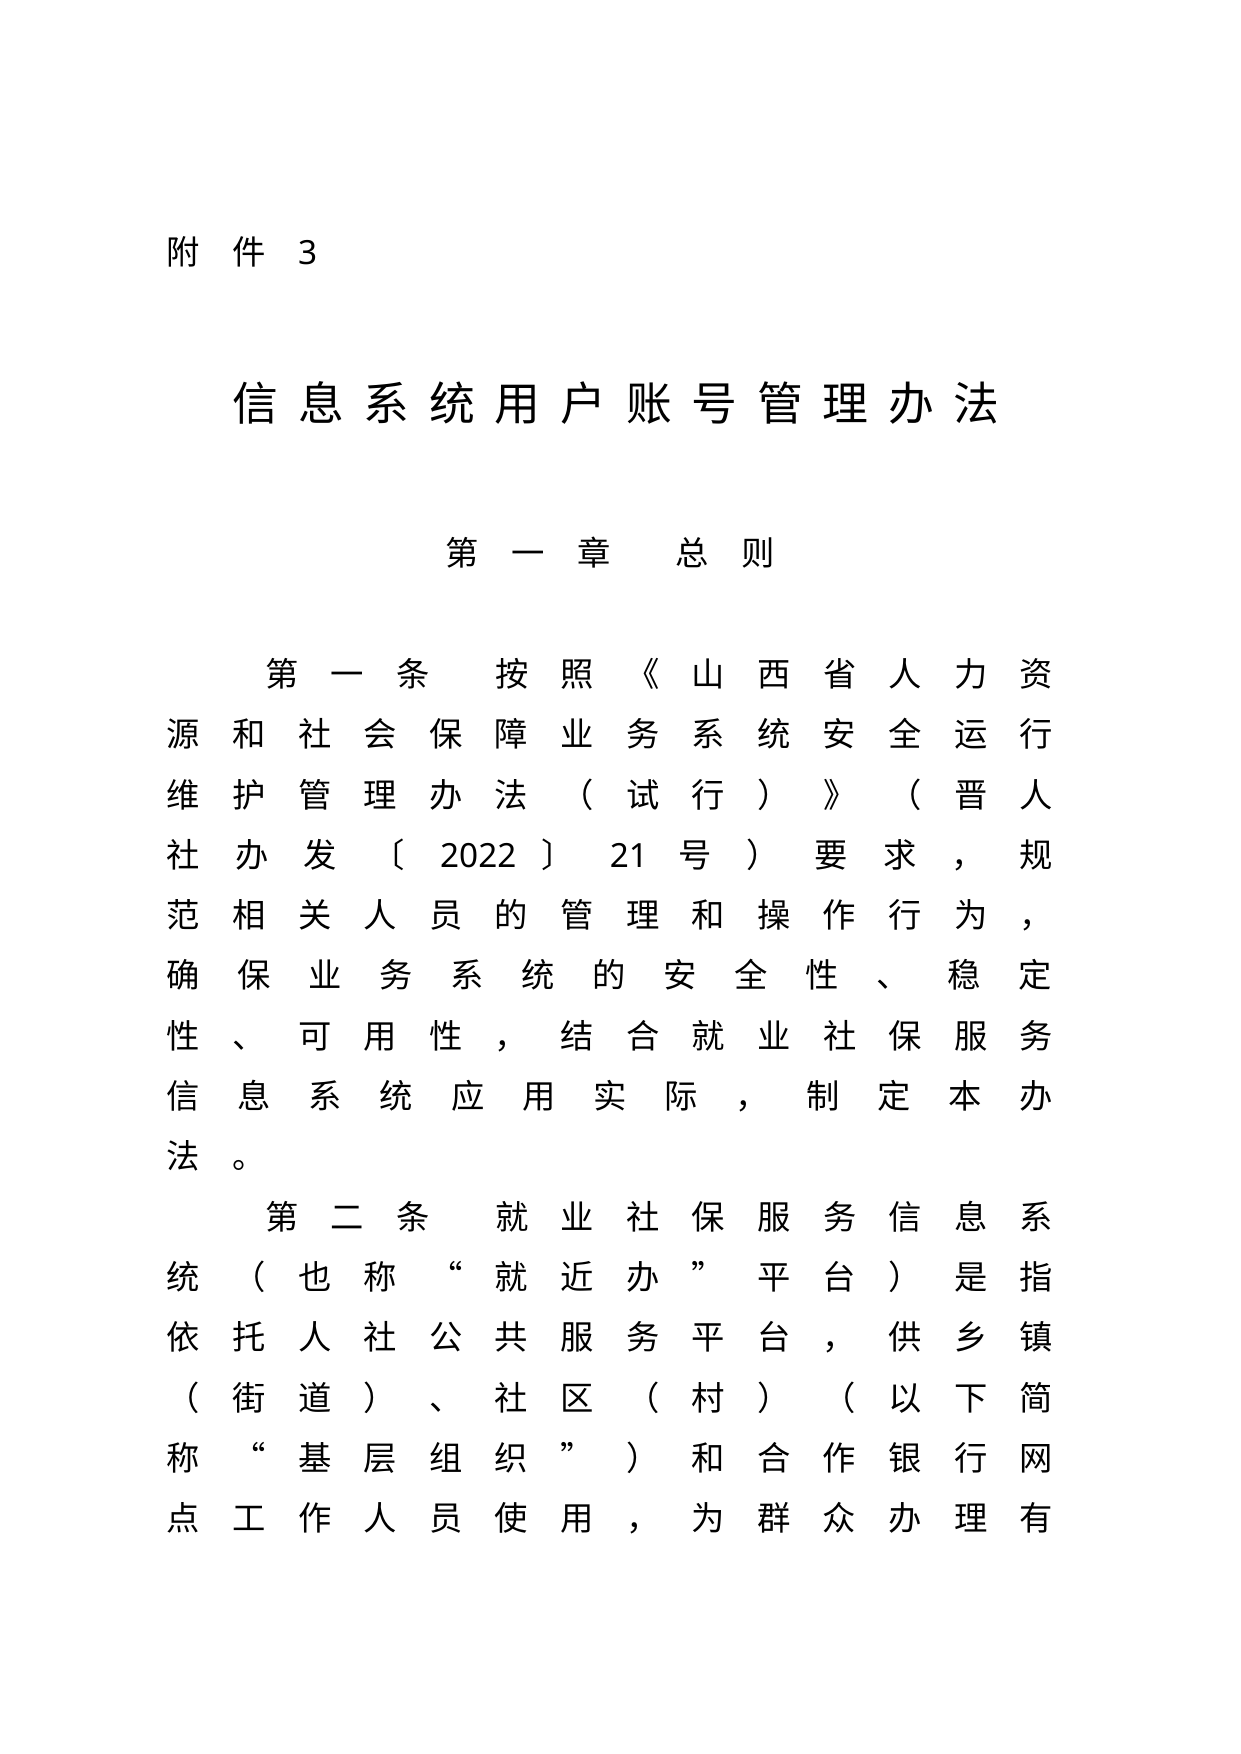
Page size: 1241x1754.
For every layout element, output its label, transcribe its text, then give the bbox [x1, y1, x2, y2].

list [167, 1184, 1085, 1546]
text 信息系统用户账号管理办法 [167, 340, 1085, 461]
list 按照《山西省人力资源和社会保障业务系统安全运行维护管理办法（试行）》（晋人社办发〔2022〕21号）要求，规范相关人员的管理和操作行为，确保业务系统的安全性、稳定性、可用性，结合就业社保服务信息系统应用实际，制定本办法。 [167, 642, 1085, 1184]
subtitle 总则 [167, 521, 1085, 581]
text 附件3 [167, 219, 1085, 280]
